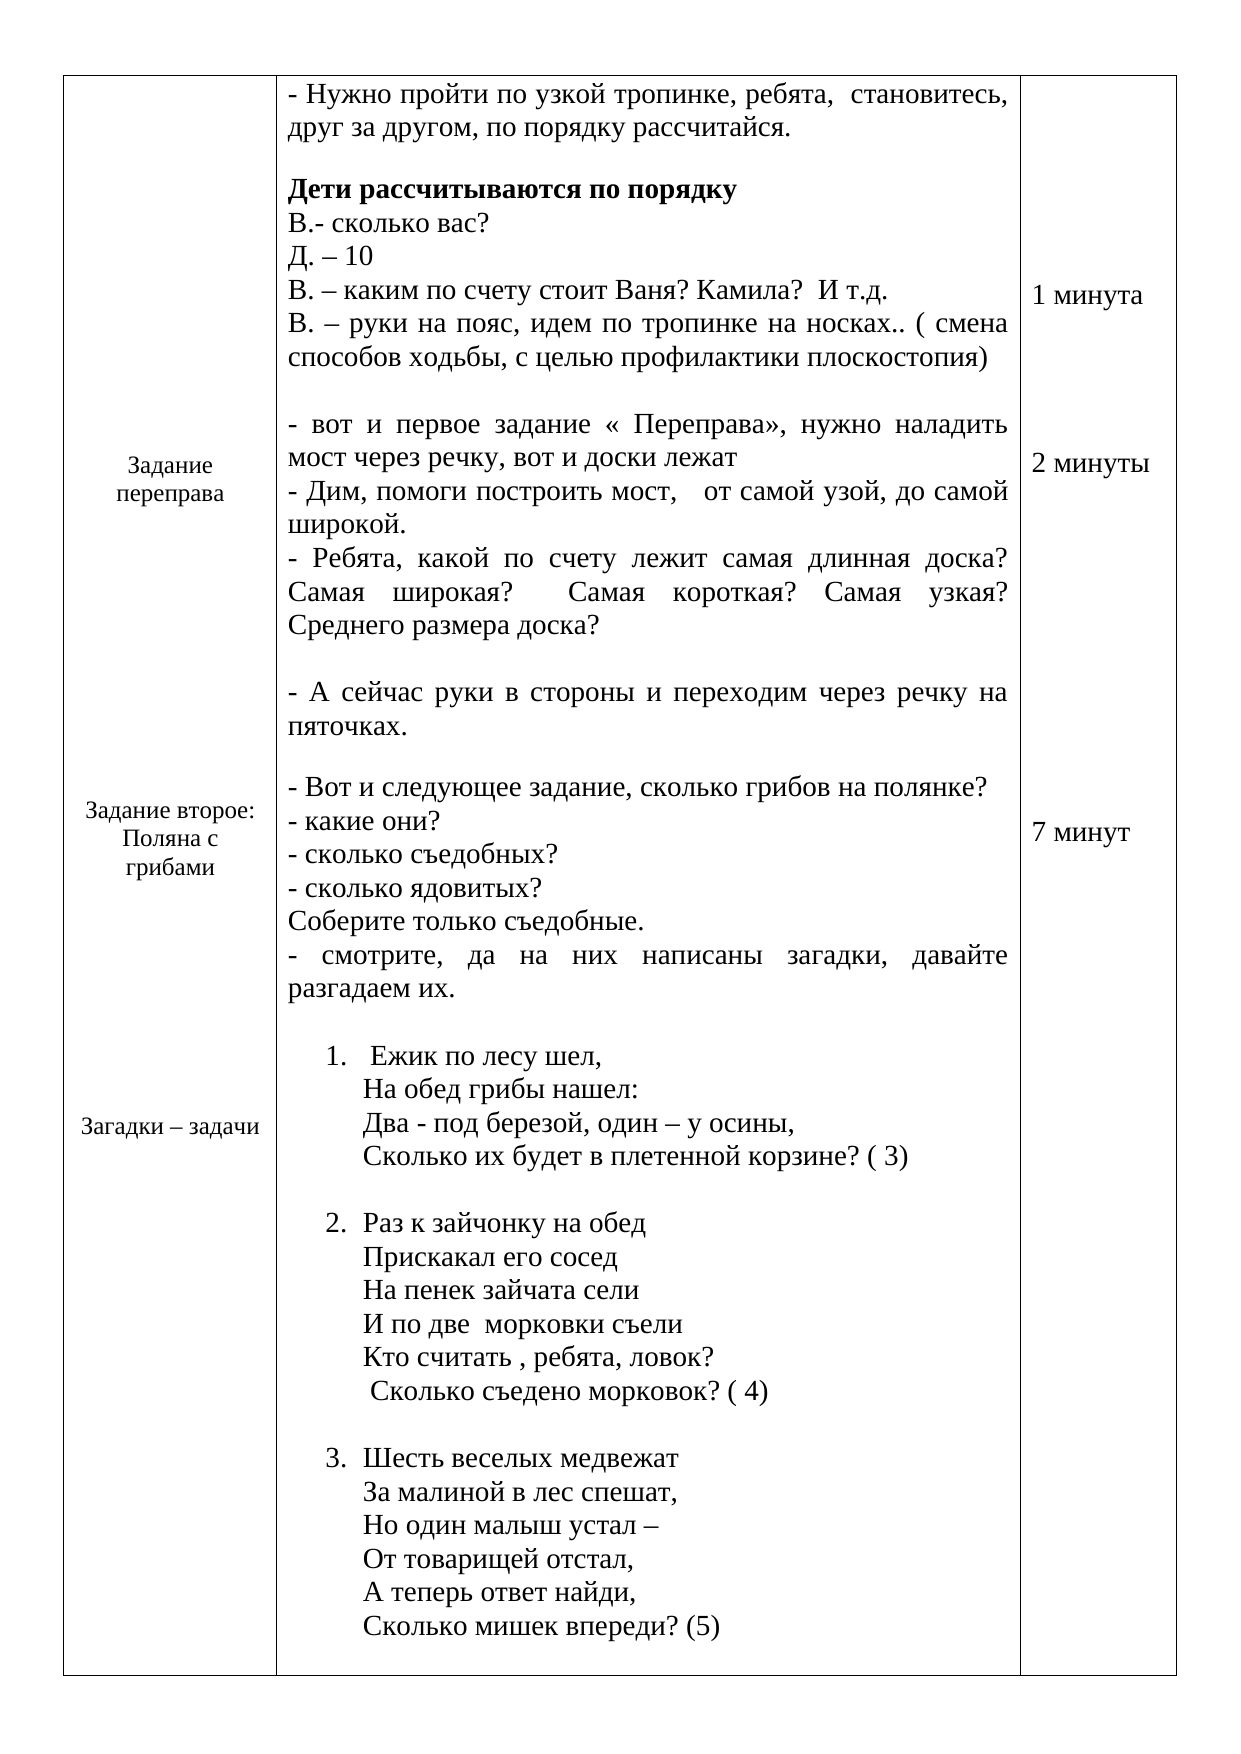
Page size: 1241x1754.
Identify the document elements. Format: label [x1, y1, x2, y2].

table_cell [277, 76, 1020, 1675]
table_cell [1021, 76, 1176, 1675]
table_cell [64, 76, 276, 1675]
